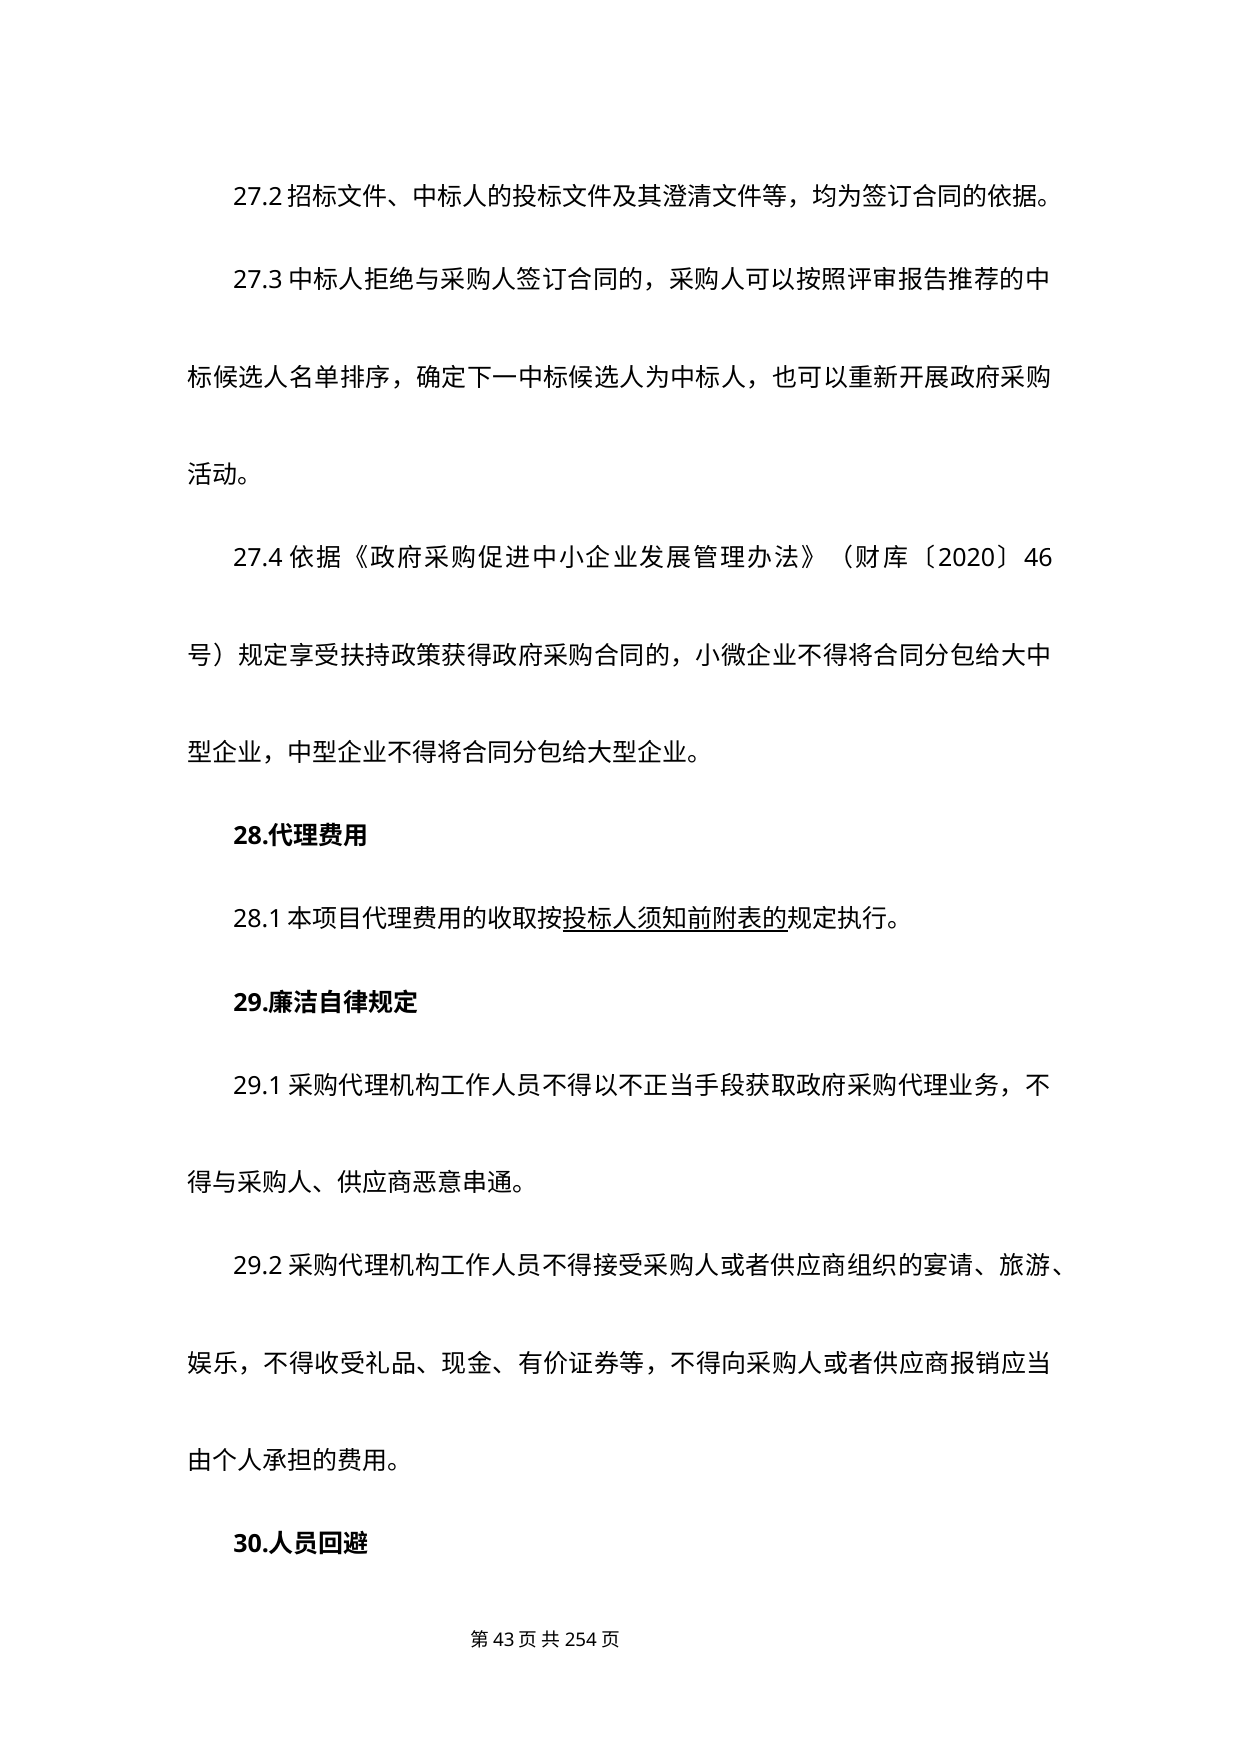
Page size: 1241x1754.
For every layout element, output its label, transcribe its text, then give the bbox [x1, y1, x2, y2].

text 27.4依据《政府采购促进中小企业发展管理办法》（财库〔2020〕46号）规定享受扶持政策获得政府采购合同的，小微企业不得将合同分包给大中型企业，中型企业不得将合同分包给大型企业。 [187, 523, 1053, 783]
text 27.3中标人拒绝与采购人签订合同的，采购人可以按照评审报告推荐的中标候选人名单排序，确定下一中标候选人为中标人，也可以重新开展政府采购活动。 [187, 245, 1053, 505]
text 29.2采购代理机构工作人员不得接受采购人或者供应商组织的宴请、旅游、娱乐，不得收受礼品、现金、有价证券等，不得向采购人或者供应商报销应当由个人承担的费用。 [187, 1231, 1053, 1491]
text 28.代理费用 [187, 801, 1053, 866]
text 29.廉洁自律规定 [187, 968, 1053, 1033]
text 28.1本项目代理费用的收取按投标人须知前附表的规定执行。 [187, 884, 1053, 949]
text 29.1采购代理机构工作人员不得以不正当手段获取政府采购代理业务，不得与采购人、供应商恶意串通。 [187, 1051, 1053, 1213]
text 30.人员回避 [187, 1509, 1053, 1574]
text 27.2招标文件、中标人的投标文件及其澄清文件等，均为签订合同的依据。 [187, 162, 1053, 227]
